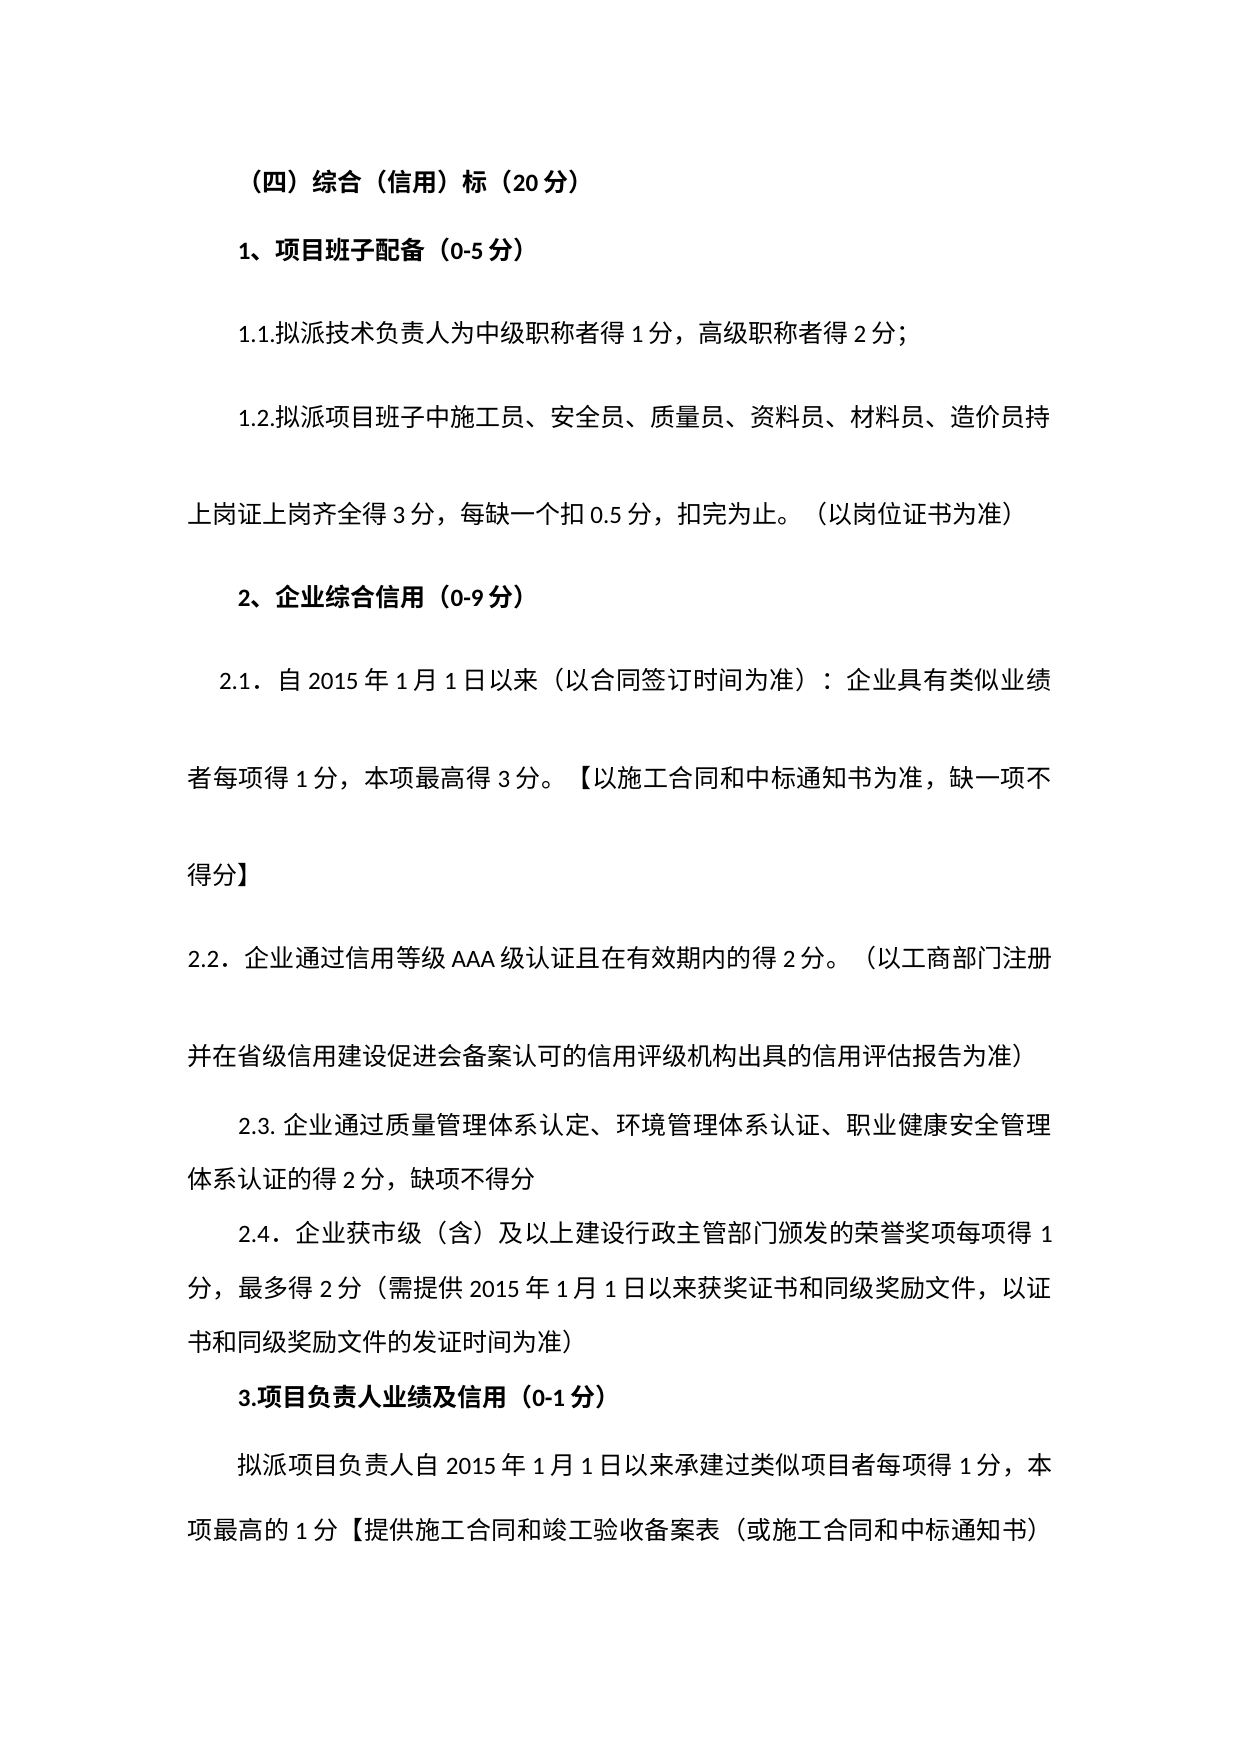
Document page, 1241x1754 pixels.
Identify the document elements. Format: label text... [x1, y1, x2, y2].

text 1.2.拟派项目班子中施工员、安全员、质量员、资料员、材料员、造价员持上岗证上岗齐全得3分，每缺一个扣0.5分，扣完为止。（以岗位证书为准） [187, 383, 1053, 545]
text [187, 1431, 1053, 1561]
text 1.1.拟派技术负责人为中级职称者得1分，高级职称者得2分； [187, 299, 1053, 364]
text （四）综合（信用）标（20分） [187, 162, 1053, 198]
text 2.1．自2015年1月1日以来（以合同签订时间为准）：企业具有类似业绩者每项得1分，本项最高得3分。【以施工合同和中标通知书为准，缺一项不得分】 [187, 646, 1053, 906]
text 2、企业综合信用（0-9分） [187, 563, 1053, 628]
text 2.3. 企业通过质量管理体系认定、环境管理体系认证、职业健康安全管理体系认证的得2分，缺项不得分 [187, 1105, 1053, 1196]
text 3.项目负责人业绩及信用（0-1分） [187, 1377, 1053, 1413]
text 1、项目班子配备（0-5分） [187, 216, 1053, 281]
text 2.4．企业获市级（含）及以上建设行政主管部门颁发的荣誉奖项每项得1分，最多得2分（需提供2015年1月1日以来获奖证书和同级奖励文件，以证书和同级奖励文件的发证时间为准） [187, 1214, 1053, 1359]
text 2.2．企业通过信用等级AAA级认证且在有效期内的得2分。（以工商部门注册并在省级信用建设促进会备案认可的信用评级机构出具的信用评估报告为准） [187, 924, 1053, 1087]
